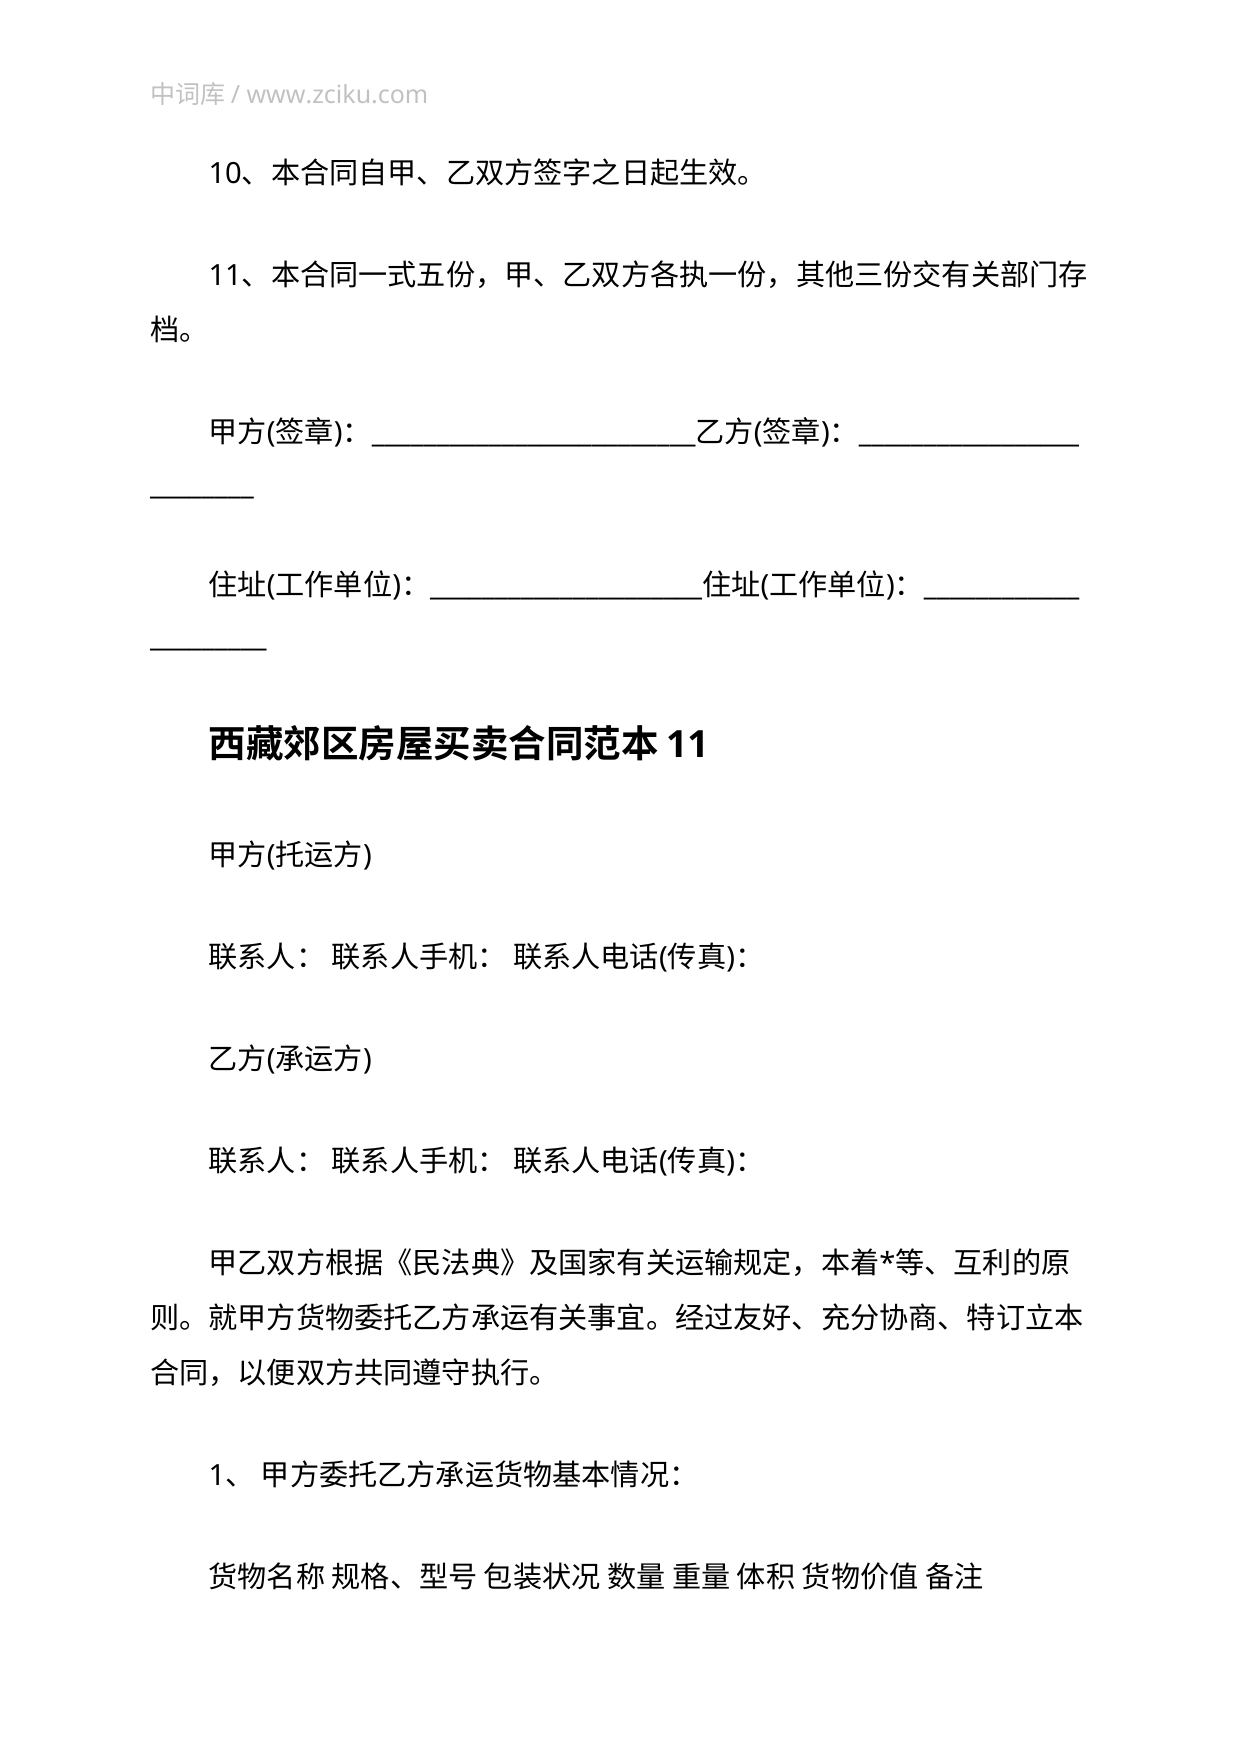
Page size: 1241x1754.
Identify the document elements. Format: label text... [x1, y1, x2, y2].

text 10、本合同自甲、乙双方签字之日起生效。 [150, 150, 1090, 192]
text 甲乙双方根据《民法典》及国家有关运输规定，本着*等、互利的原则。就甲方货物委托乙方承运有关事宜。经过友好、充分协商、特订立本合同，以便双方共同遵守执行。 [150, 1240, 1090, 1392]
text 住址(工作单位)：_____________________住址(工作单位)：_____________________ [150, 561, 1090, 655]
text 甲方(托运方) [150, 832, 1090, 874]
text 甲方(签章)：_________________________乙方(签章)：_________________________ [150, 409, 1090, 503]
text 货物名称 规格、型号 包装状况 数量 重量 体积 货物价值 备注 [150, 1553, 1090, 1596]
text 1、 甲方委托乙方承运货物基本情况： [150, 1451, 1090, 1494]
text 联系人： 联系人手机： 联系人电话(传真)： [150, 934, 1090, 976]
text 11、本合同一式五份，甲、乙双方各执一份，其他三份交有关部门存档。 [150, 252, 1090, 349]
text 乙方(承运方) [150, 1036, 1090, 1078]
text 联系人： 联系人手机： 联系人电话(传真)： [150, 1138, 1090, 1180]
text 西藏郊区房屋买卖合同范本11 [150, 714, 1090, 769]
